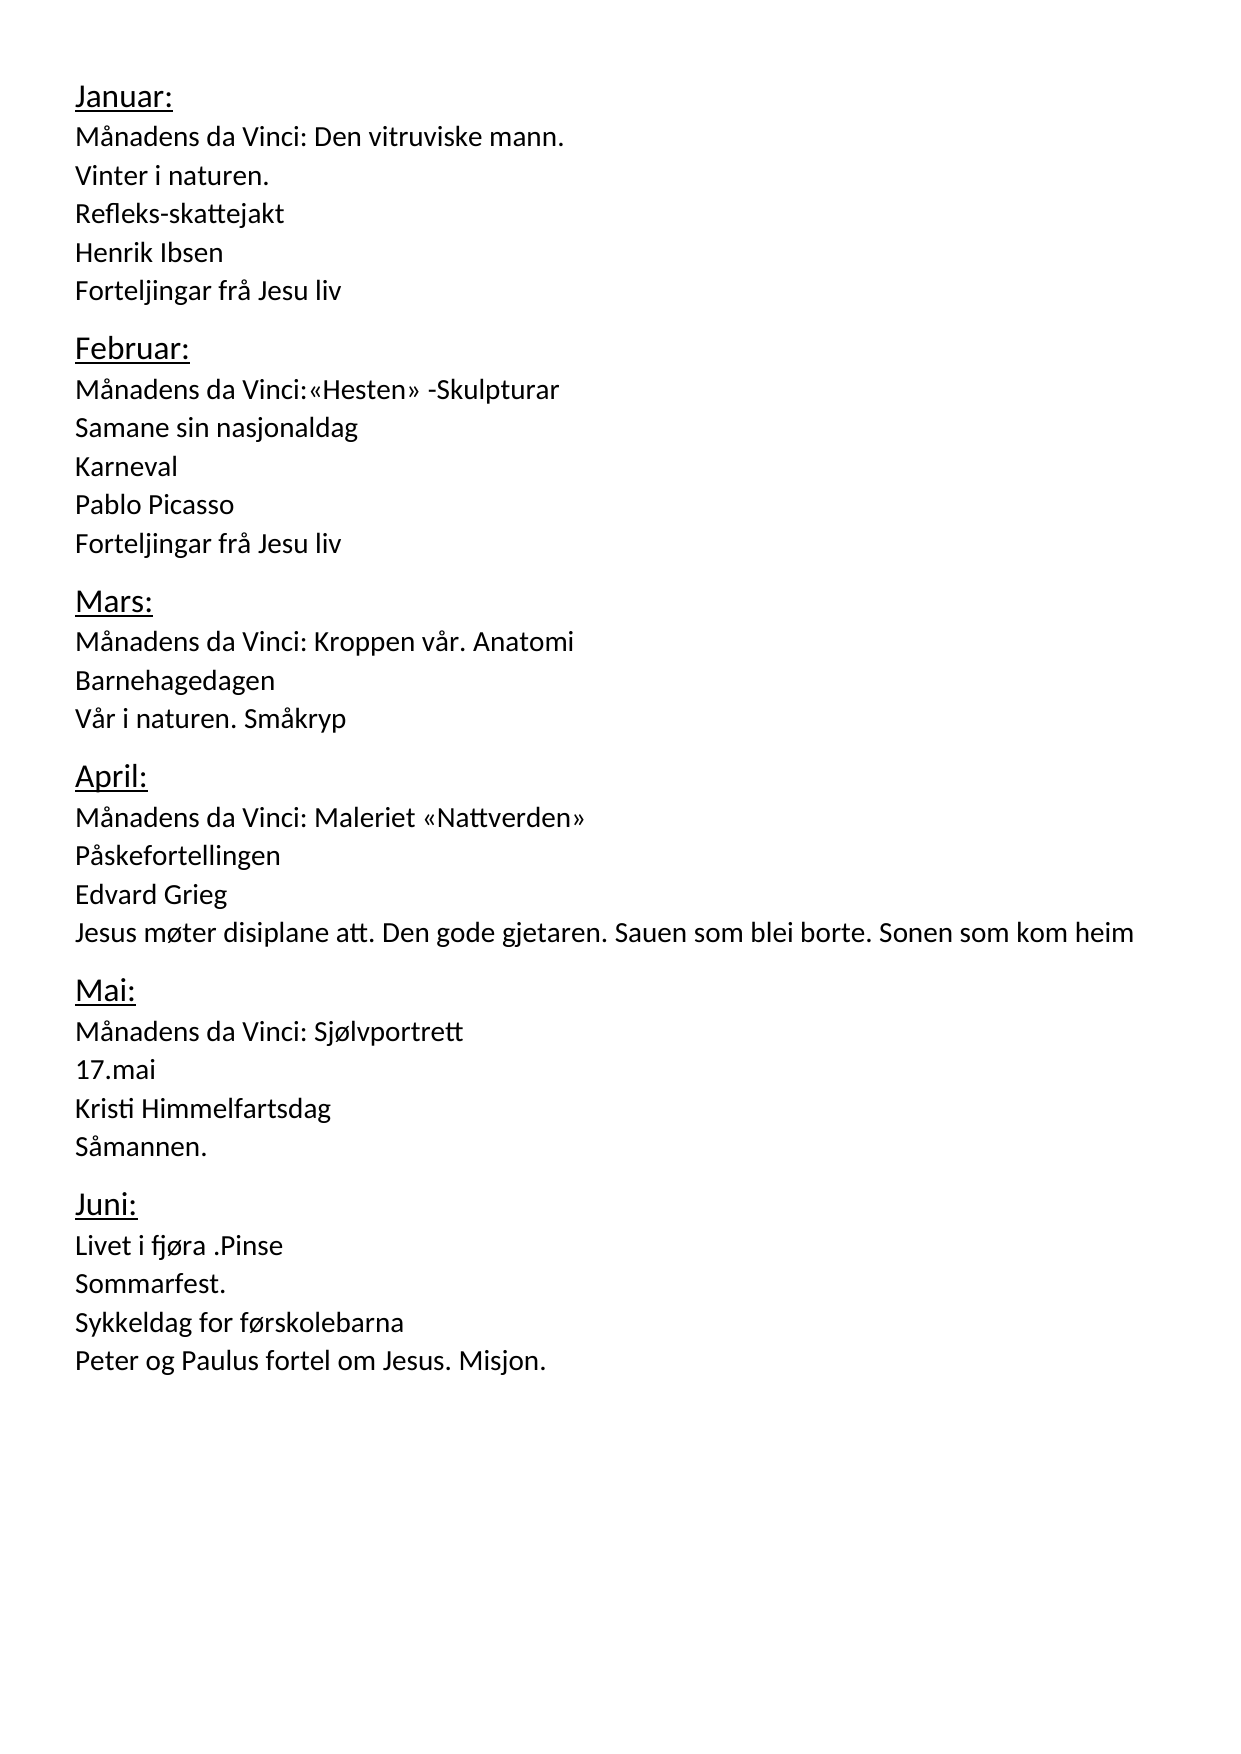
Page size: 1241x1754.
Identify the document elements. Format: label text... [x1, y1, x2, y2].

text Februar: Månadens da Vinci:«Hesten» -Skulpturar Samane sin nasjonaldag Karneval Pablo Picasso Forteljingar frå Jesu liv [75, 327, 1165, 560]
text Juni: Livet i fjøra .Pinse Sommarfest. Sykkeldag for førskolebarna Peter og Paulus fortel om Jesus. Misjon. [75, 1183, 1165, 1378]
text April: Månadens da Vinci: Maleriet «Nattverden» Påskefortellingen Edvard Grieg Jesus møter disiplane att. Den gode gjetaren. Sauen som blei borte. Sonen som kom heim [75, 755, 1165, 950]
text Mai: Månadens da Vinci: Sjølvportrett 17.mai Kristi Himmelfartsdag Såmannen. [75, 969, 1165, 1164]
text Januar: Månadens da Vinci: Den vitruviske mann. Vinter i naturen. Refleks-skattejakt Henrik Ibsen Forteljingar frå Jesu liv [75, 75, 1165, 308]
text Mars: Månadens da Vinci: Kroppen vår. Anatomi Barnehagedagen Vår i naturen. Småkryp [75, 580, 1165, 736]
